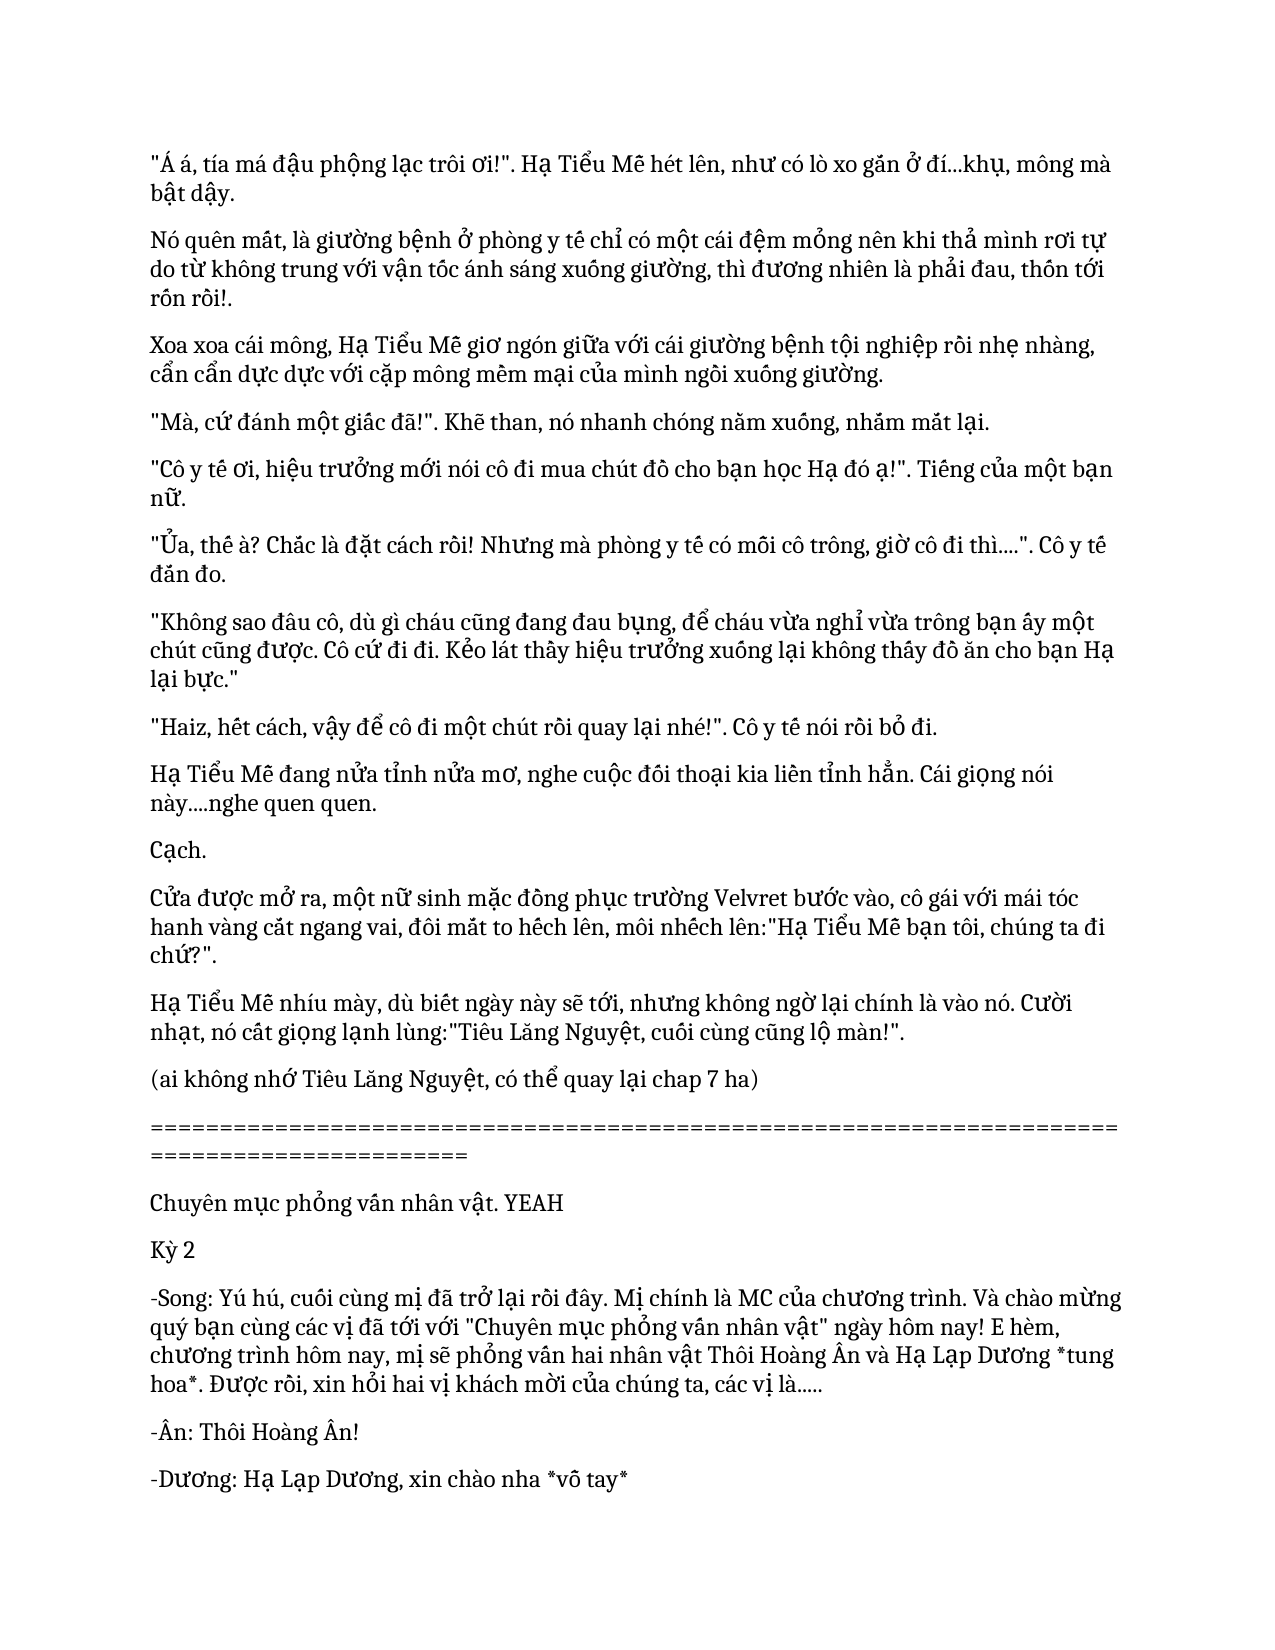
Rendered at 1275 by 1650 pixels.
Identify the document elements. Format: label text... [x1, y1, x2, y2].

text -Ân: Thôi Hoàng Ân! [150, 1417, 1125, 1446]
text Cửa được mở ra, một nữ sinh mặc đồng phục trường Velvret bước vào, cô gái với mái tóc hanh vàng cắt ngang vai, đôi mắt to hếch lên, môi nhếch lên:"Hạ Tiểu Mễ bạn tôi, chúng ta đi chứ?". [150, 884, 1125, 970]
text "Ủa, thế à? Chắc là đặt cách rồi! Nhưng mà phòng y tế có mỗi cô trông, giờ cô đi thì....". Cô y tế đắn đo. [150, 531, 1125, 589]
text "Haiz, hết cách, vậy để cô đi một chút rồi quay lại nhé!". Cô y tế nói rồi bỏ đi. [150, 712, 1125, 741]
text Chuyên mục phỏng vấn nhân vật. YEAH [150, 1189, 1125, 1217]
text Kỳ 2 [150, 1236, 1125, 1265]
text -Song: Yú hú, cuối cùng mị đã trở lại rồi đây. Mị chính là MC của chương trình. Và chào mừng quý bạn cùng các vị đã tới với "Chuyên mục phỏng vấn nhân vật" ngày hôm nay! E hèm, chương trình hôm nay, mị sẽ phỏng vấn hai nhân vật Thôi Hoàng Ân và Hạ Lạp Dương *tung hoa*. Được rồi, xin hỏi hai vị khách mời của chúng ta, các vị là..... [150, 1284, 1125, 1399]
text "Mà, cứ đánh một giấc đã!". Khẽ than, nó nhanh chóng nằm xuống, nhắm mắt lại. [150, 407, 1125, 436]
text Hạ Tiểu Mễ đang nửa tỉnh nửa mơ, nghe cuộc đối thoại kia liền tỉnh hẳn. Cái giọng nói này....nghe quen quen. [150, 760, 1125, 817]
text Nó quên mất, là giường bệnh ở phòng y tế chỉ có một cái đệm mỏng nên khi thả mình rơi tự do từ không trung với vận tốc ánh sáng xuống giường, thì đương nhiên là phải đau, thốn tới rốn rồi!. [150, 226, 1125, 312]
text -Dương: Hạ Lạp Dương, xin chào nha *vỗ tay* [150, 1465, 1125, 1494]
text Xoa xoa cái mông, Hạ Tiểu Mễ giơ ngón giữa với cái giường bệnh tội nghiệp rồi nhẹ nhàng, cẩn cẩn dực dực với cặp mông mềm mại của mình ngồi xuống giường. [150, 331, 1125, 389]
text Hạ Tiểu Mễ nhíu mày, dù biết ngày này sẽ tới, nhưng không ngờ lại chính là vào nó. Cười nhạt, nó cất giọng lạnh lùng:"Tiêu Lăng Nguyệt, cuối cùng cũng lộ màn!". [150, 989, 1125, 1046]
text "Không sao đâu cô, dù gì cháu cũng đang đau bụng, để cháu vừa nghỉ vừa trông bạn ấy một chút cũng được. Cô cứ đi đi. Kẻo lát thầy hiệu trưởng xuống lại không thấy đồ ăn cho bạn Hạ lại bực." [150, 607, 1125, 694]
text Cạch. [150, 836, 1125, 865]
text "Á á, tía má đậu phộng lạc trôi ơi!". Hạ Tiểu Mễ hét lên, như có lò xo gắn ở đí...khụ, mông mà bật dậy. [150, 150, 1125, 207]
text "Cô y tế ơi, hiệu trưởng mới nói cô đi mua chút đồ cho bạn học Hạ đó ạ!". Tiếng của một bạn nữ. [150, 455, 1125, 512]
text ============================================================================================= [150, 1112, 1125, 1170]
text (ai không nhớ Tiêu Lăng Nguyệt, có thể quay lại chap 7 ha) [150, 1065, 1125, 1094]
